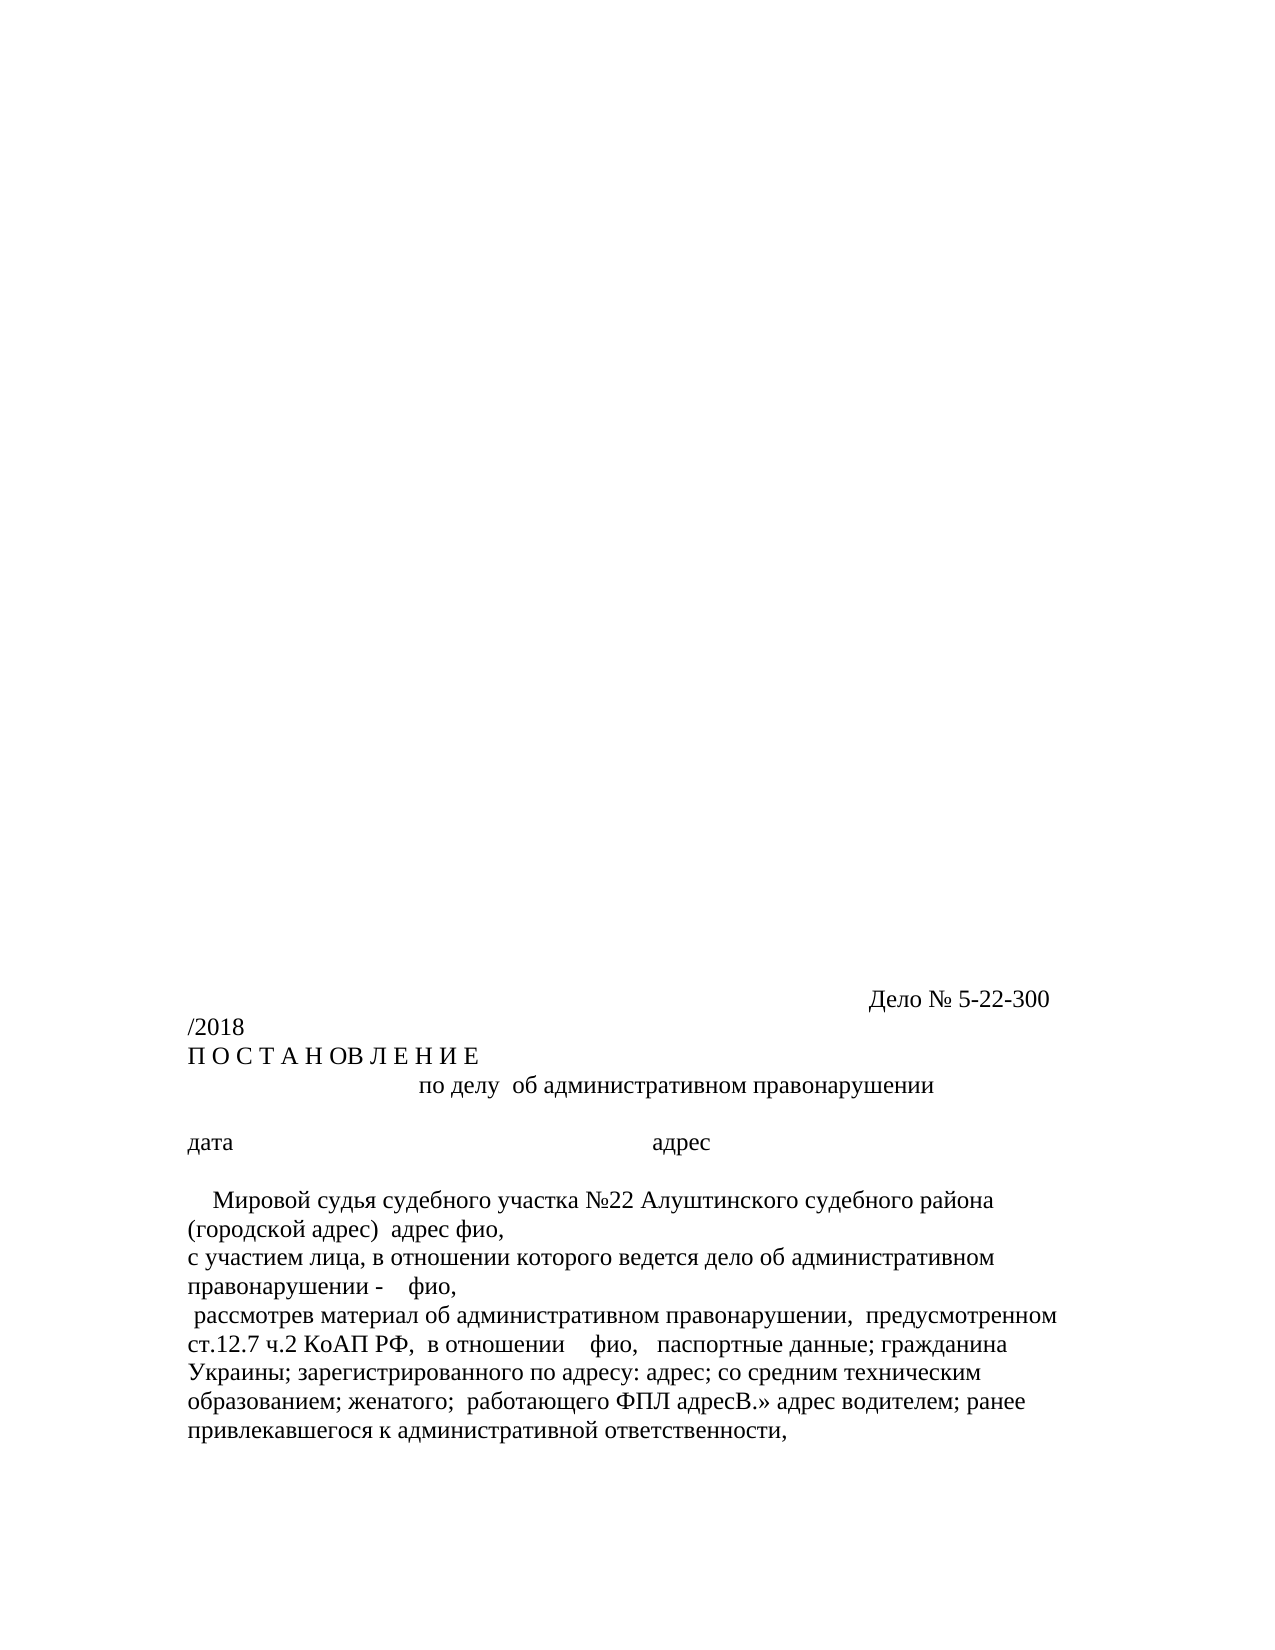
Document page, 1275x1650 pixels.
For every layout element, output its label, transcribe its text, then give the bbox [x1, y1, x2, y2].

text Дело № 5-22-300 /2018 [187, 984, 1087, 1041]
text рассмотрев материал об административном правонарушении, предусмотренном ст.12.7 ч.2 КоАП РФ, в отношении фио, паспортные данные; гражданина Украины; зарегистрированного по адресу: адрес; со средним техническим образованием; женатого; работающего ФПЛ адресВ.» адрес водителем; ранее привлекавшегося к административной ответственности, [187, 1300, 1087, 1444]
text по делу об административном правонарушении [187, 1070, 1087, 1099]
text дата адрес [187, 1127, 1087, 1156]
text с участием лица, в отношении которого ведется дело об административном правонарушении - фио, [187, 1242, 1087, 1300]
text П О С Т А Н ОВ Л Е Н И Е [187, 1041, 1087, 1070]
text Мировой судья судебного участка №22 Алуштинского судебного района (городской адрес) адрес фио, [187, 1185, 1087, 1242]
